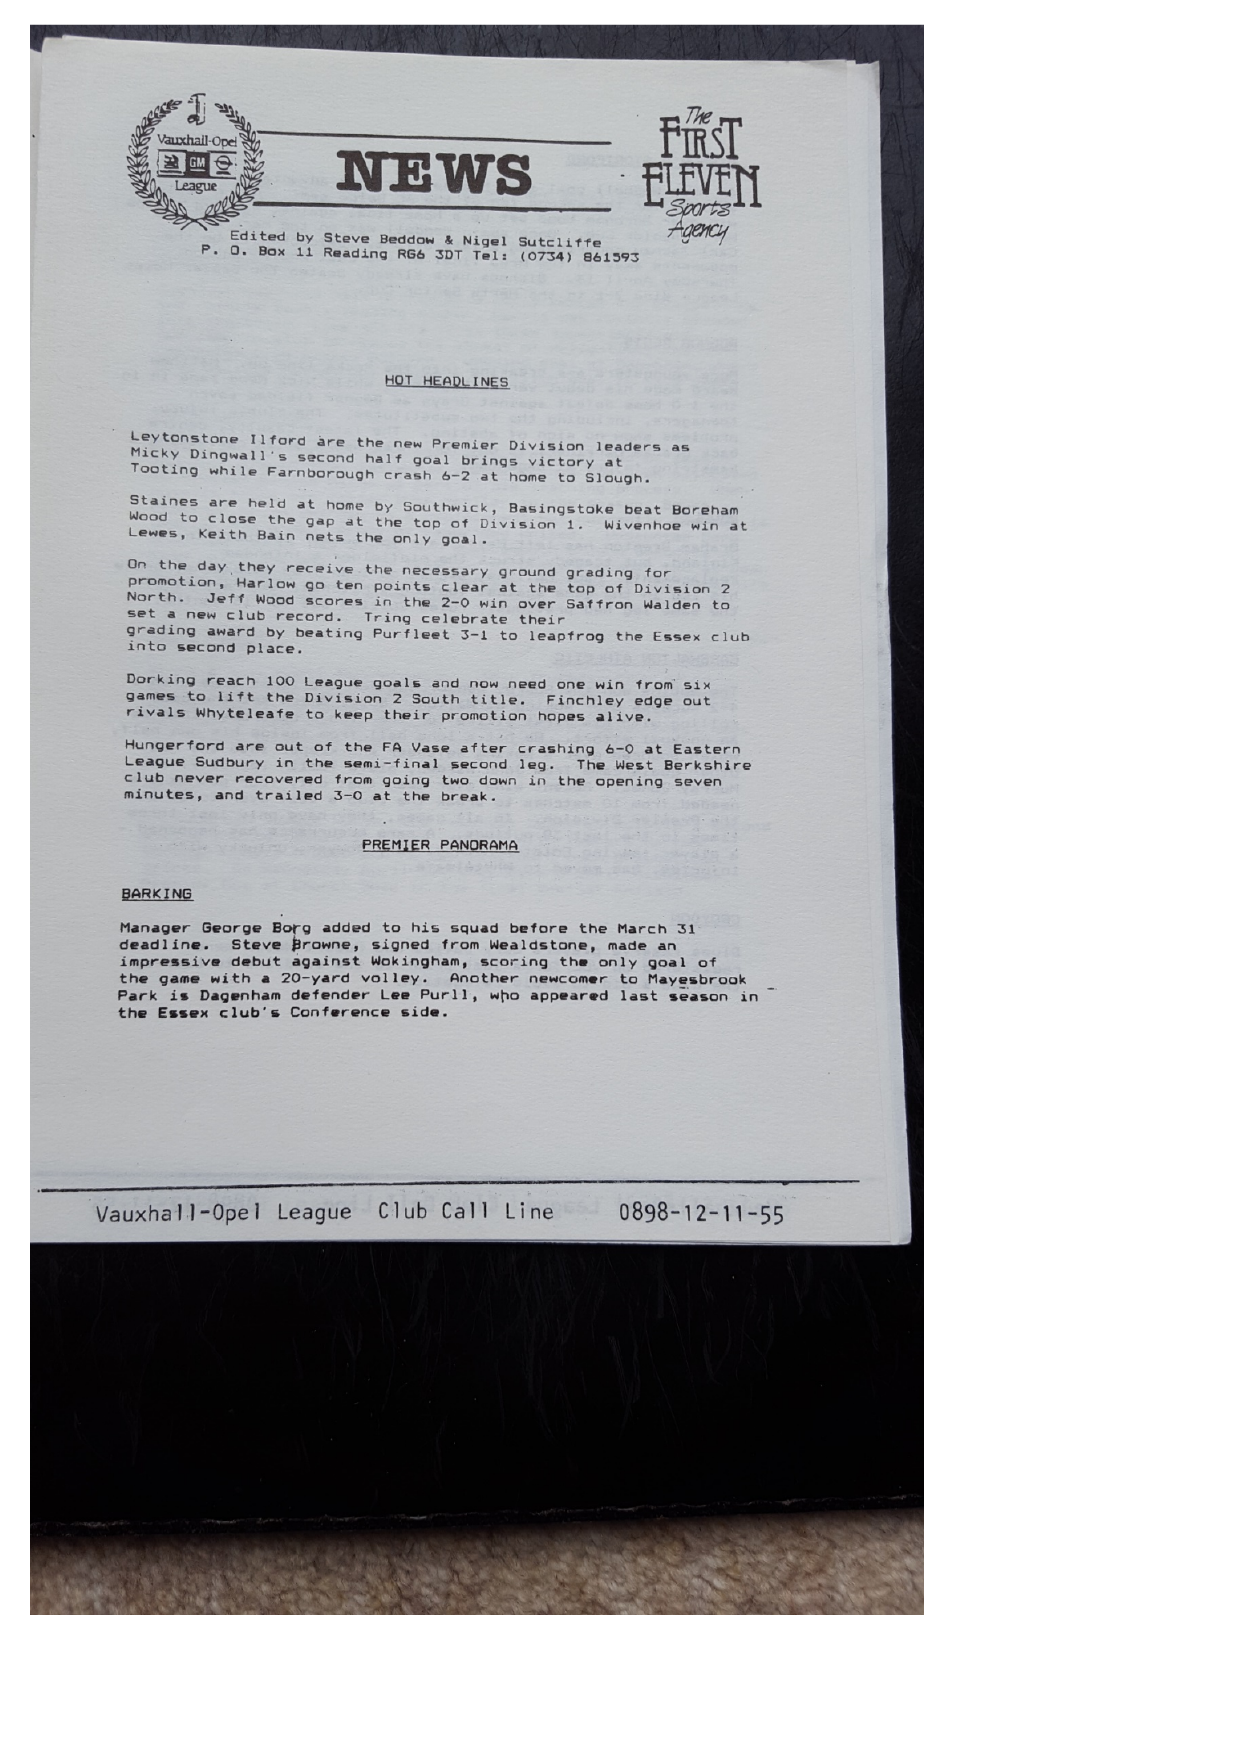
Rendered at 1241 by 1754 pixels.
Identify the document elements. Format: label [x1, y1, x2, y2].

picture [31, 26, 924, 1615]
